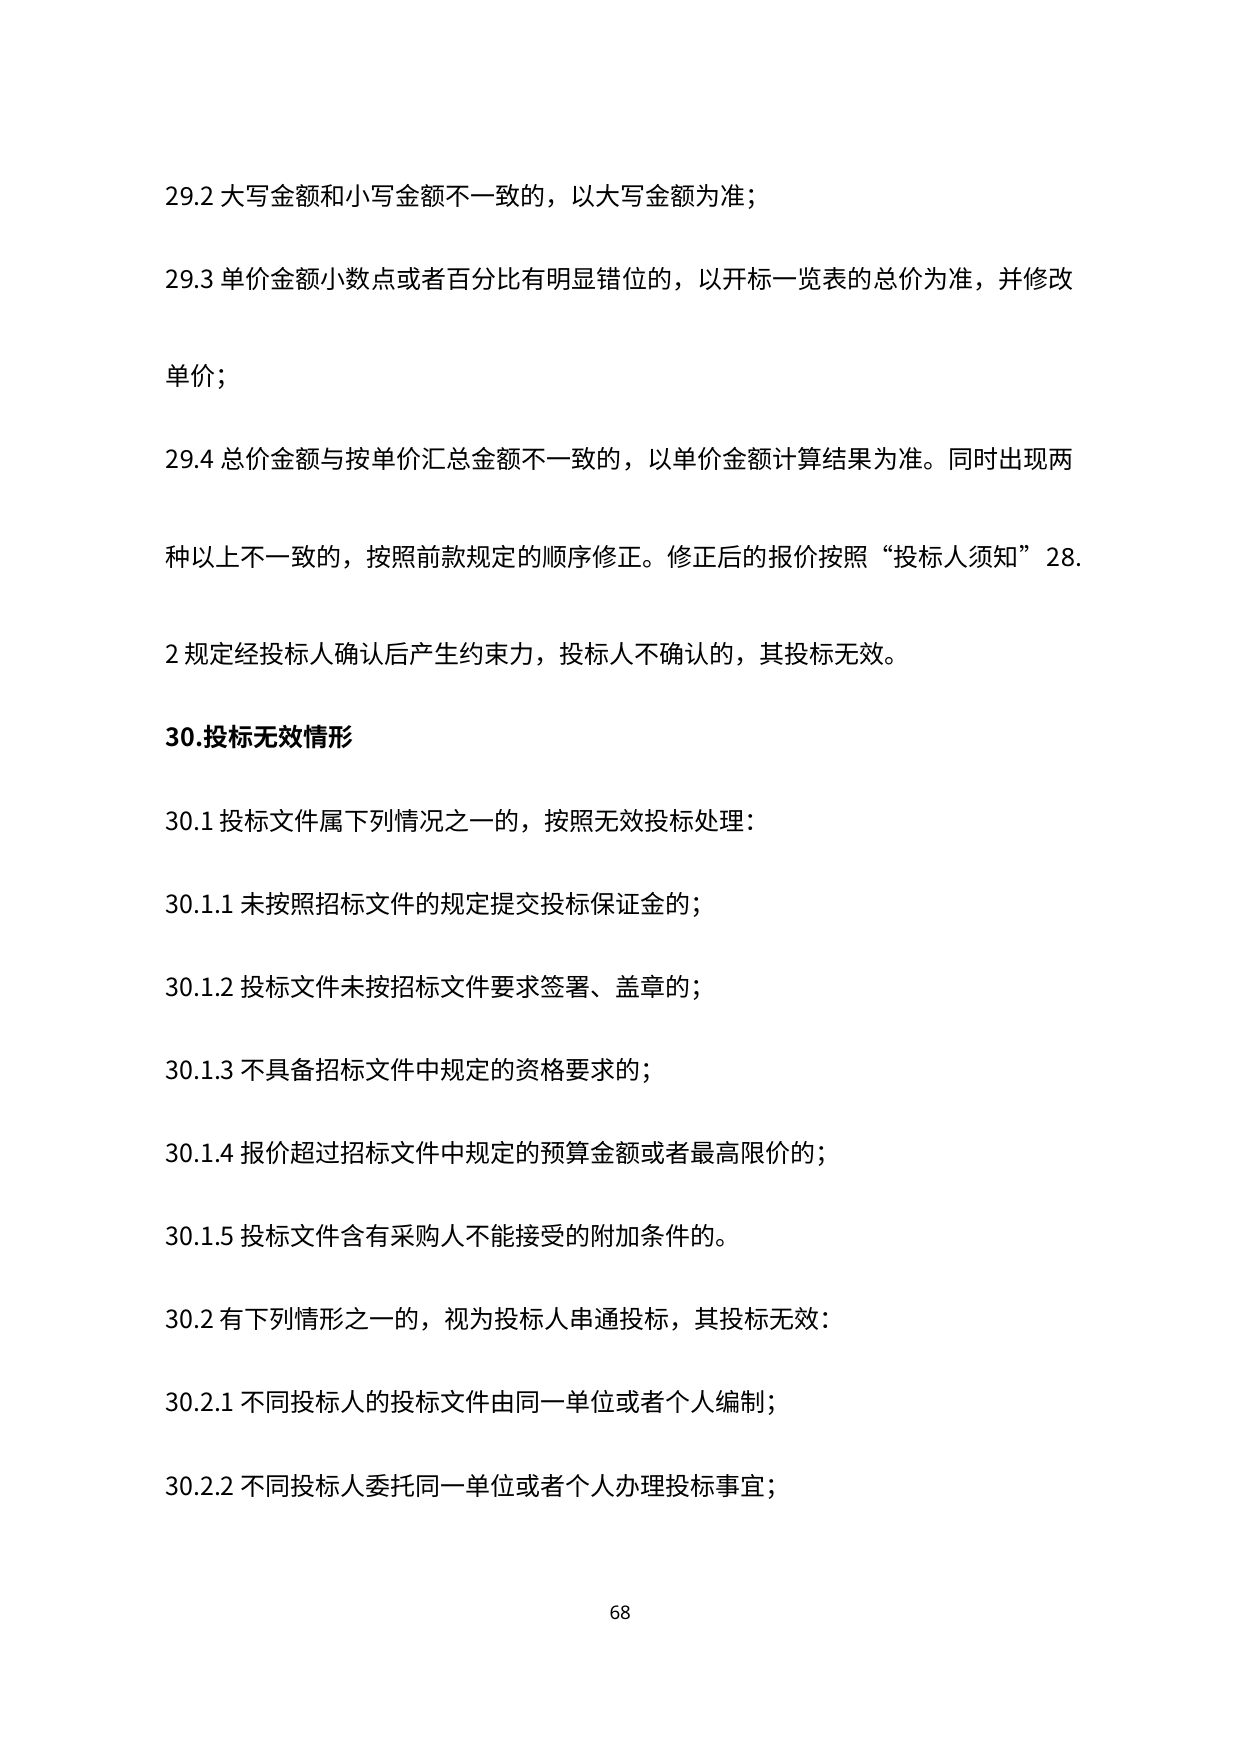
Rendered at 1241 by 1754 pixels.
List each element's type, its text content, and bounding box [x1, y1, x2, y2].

text 30.1.3 不具备招标文件中规定的资格要求的； [165, 1036, 1075, 1101]
text 30.1 投标文件属下列情况之一的，按照无效投标处理： [165, 787, 1075, 852]
text 30.2.2 不同投标人委托同一单位或者个人办理投标事宜； [165, 1452, 1075, 1517]
text 30.投标无效情形 [165, 703, 1075, 768]
text 30.2 有下列情形之一的，视为投标人串通投标，其投标无效： [165, 1285, 1075, 1350]
text 30.1.2 投标文件未按招标文件要求签署、盖章的； [165, 953, 1075, 1018]
text 29.2 大写金额和小写金额不一致的，以大写金额为准； [165, 162, 1075, 227]
text 30.1.4 报价超过招标文件中规定的预算金额或者最高限价的； [165, 1119, 1075, 1184]
text 30.2.1 不同投标人的投标文件由同一单位或者个人编制； [165, 1368, 1075, 1433]
text 30.1.5 投标文件含有采购人不能接受的附加条件的。 [165, 1202, 1075, 1267]
text 29.3 单价金额小数点或者百分比有明显错位的，以开标一览表的总价为准，并修改单价； [165, 245, 1075, 407]
text 30.1.1 未按照招标文件的规定提交投标保证金的； [165, 870, 1075, 935]
text 29.4 总价金额与按单价汇总金额不一致的，以单价金额计算结果为准。同时出现两种以上不一致的，按照前款规定的顺序修正。修正后的报价按照“投标人须知”28.2规定经投标人确认后产生约束力，投标人不确认的，其投标无效。 [165, 425, 1075, 685]
